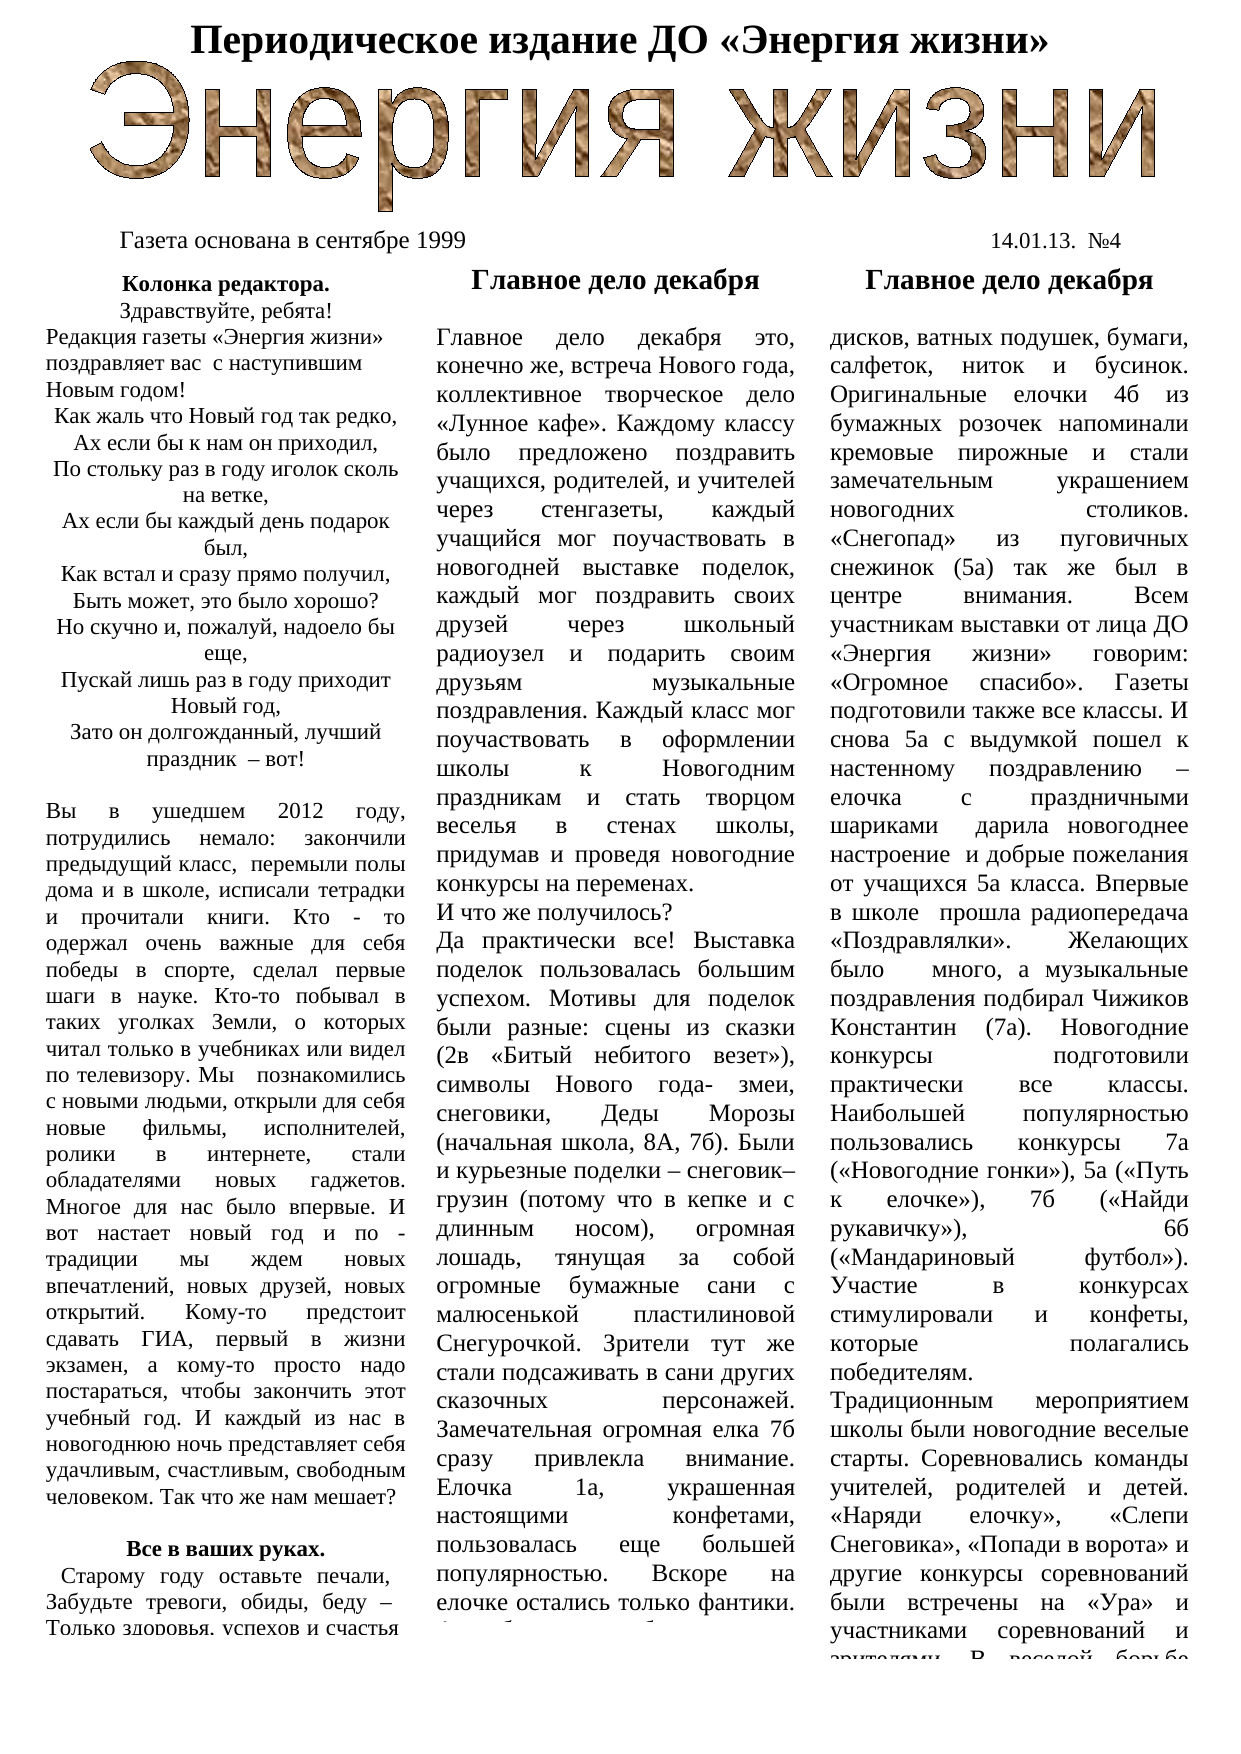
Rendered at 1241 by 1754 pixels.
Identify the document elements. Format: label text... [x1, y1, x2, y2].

picture [601, 89, 673, 176]
text Газета основана в сентябре 1999 14.01.13. №4 [59, 226, 1181, 254]
picture [90, 61, 190, 178]
picture [379, 87, 448, 211]
picture [1003, 90, 1067, 176]
title Периодическое издание ДО «Энергия жизни» [59, 15, 1181, 63]
picture [729, 90, 832, 176]
picture [1090, 90, 1154, 176]
picture [466, 90, 507, 176]
picture [523, 90, 588, 176]
picture [206, 90, 270, 176]
picture [844, 89, 909, 176]
picture [924, 87, 986, 178]
picture [287, 87, 362, 178]
